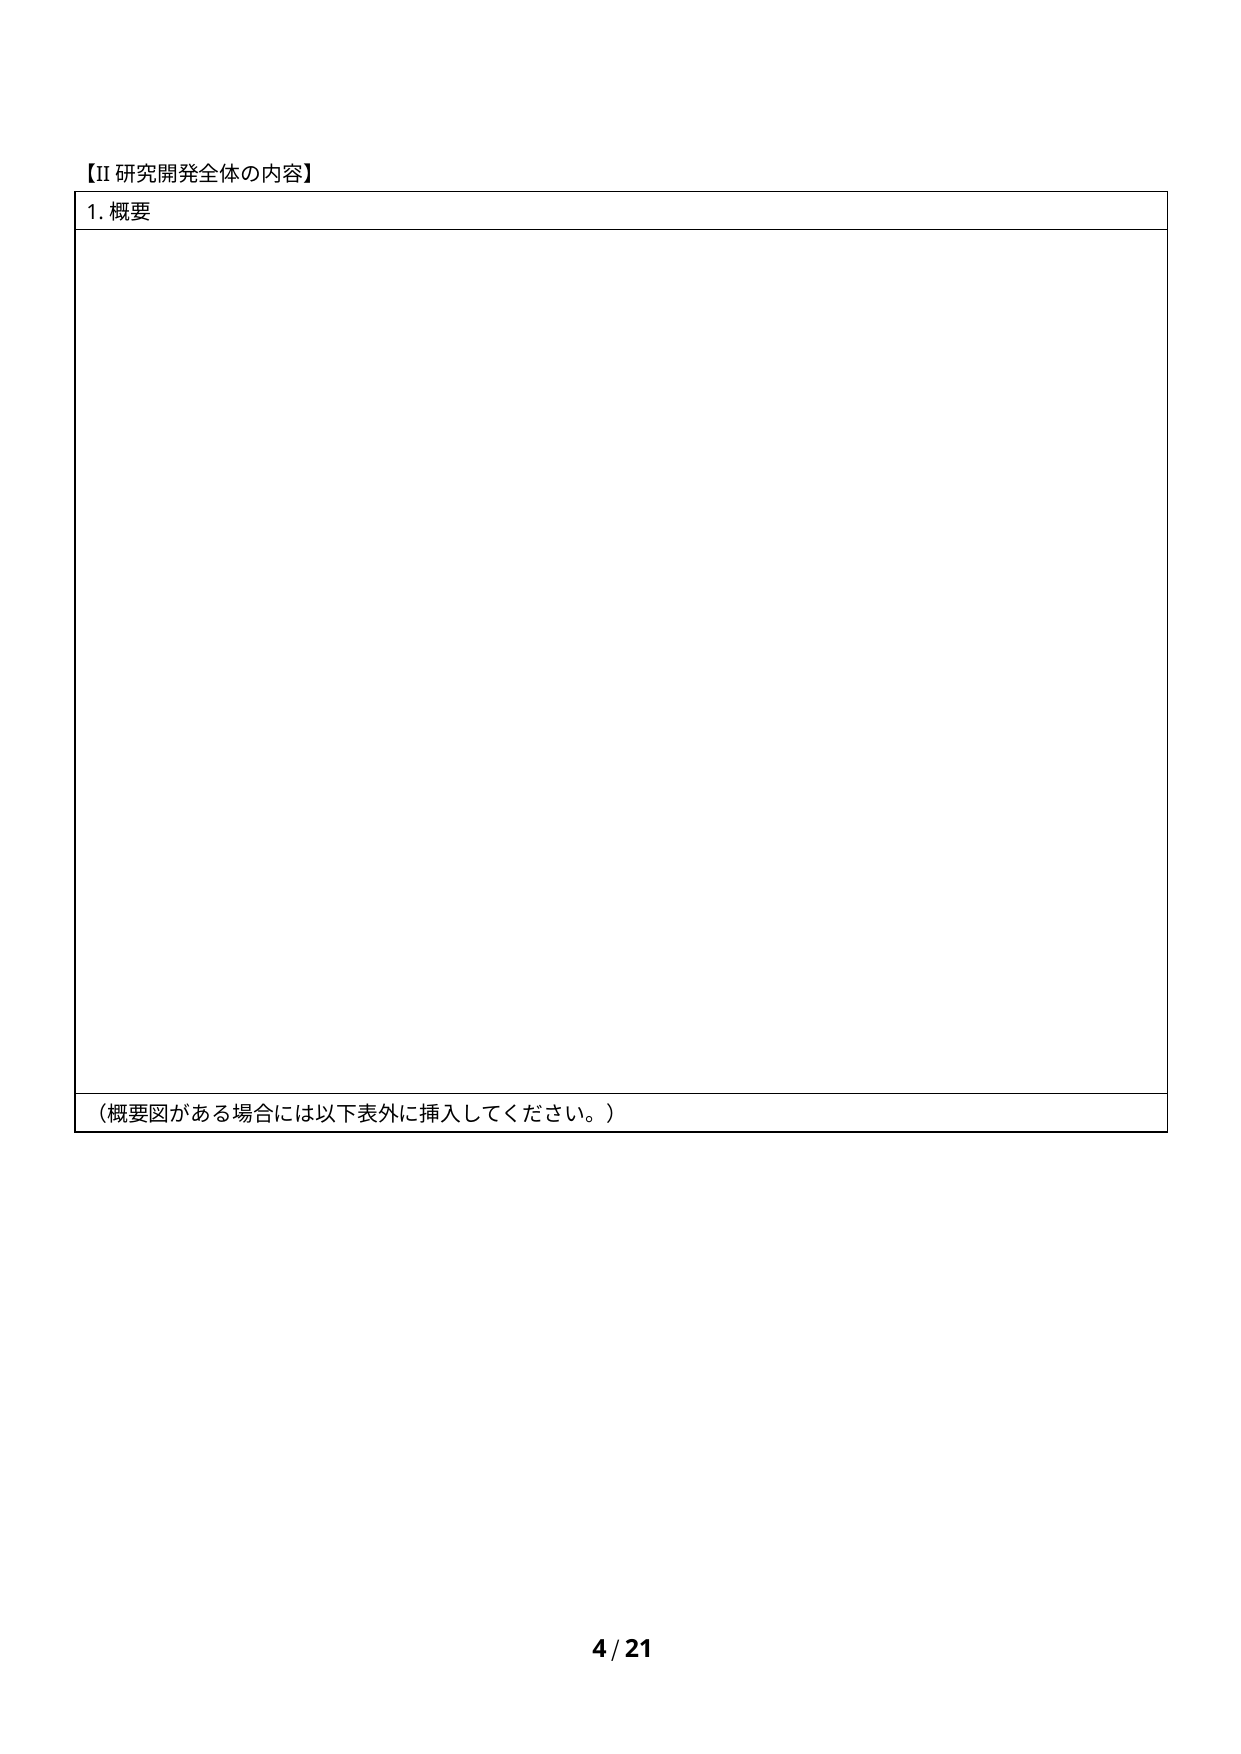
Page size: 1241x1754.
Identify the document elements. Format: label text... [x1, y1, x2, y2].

text 【II 研究開発全体の内容】 [75, 153, 1165, 191]
table_cell （概要図がある場合には以下表外に挿入してください。） [76, 1094, 1167, 1131]
table_header 1. 概要 [76, 192, 1167, 229]
table_cell [76, 230, 1167, 1093]
